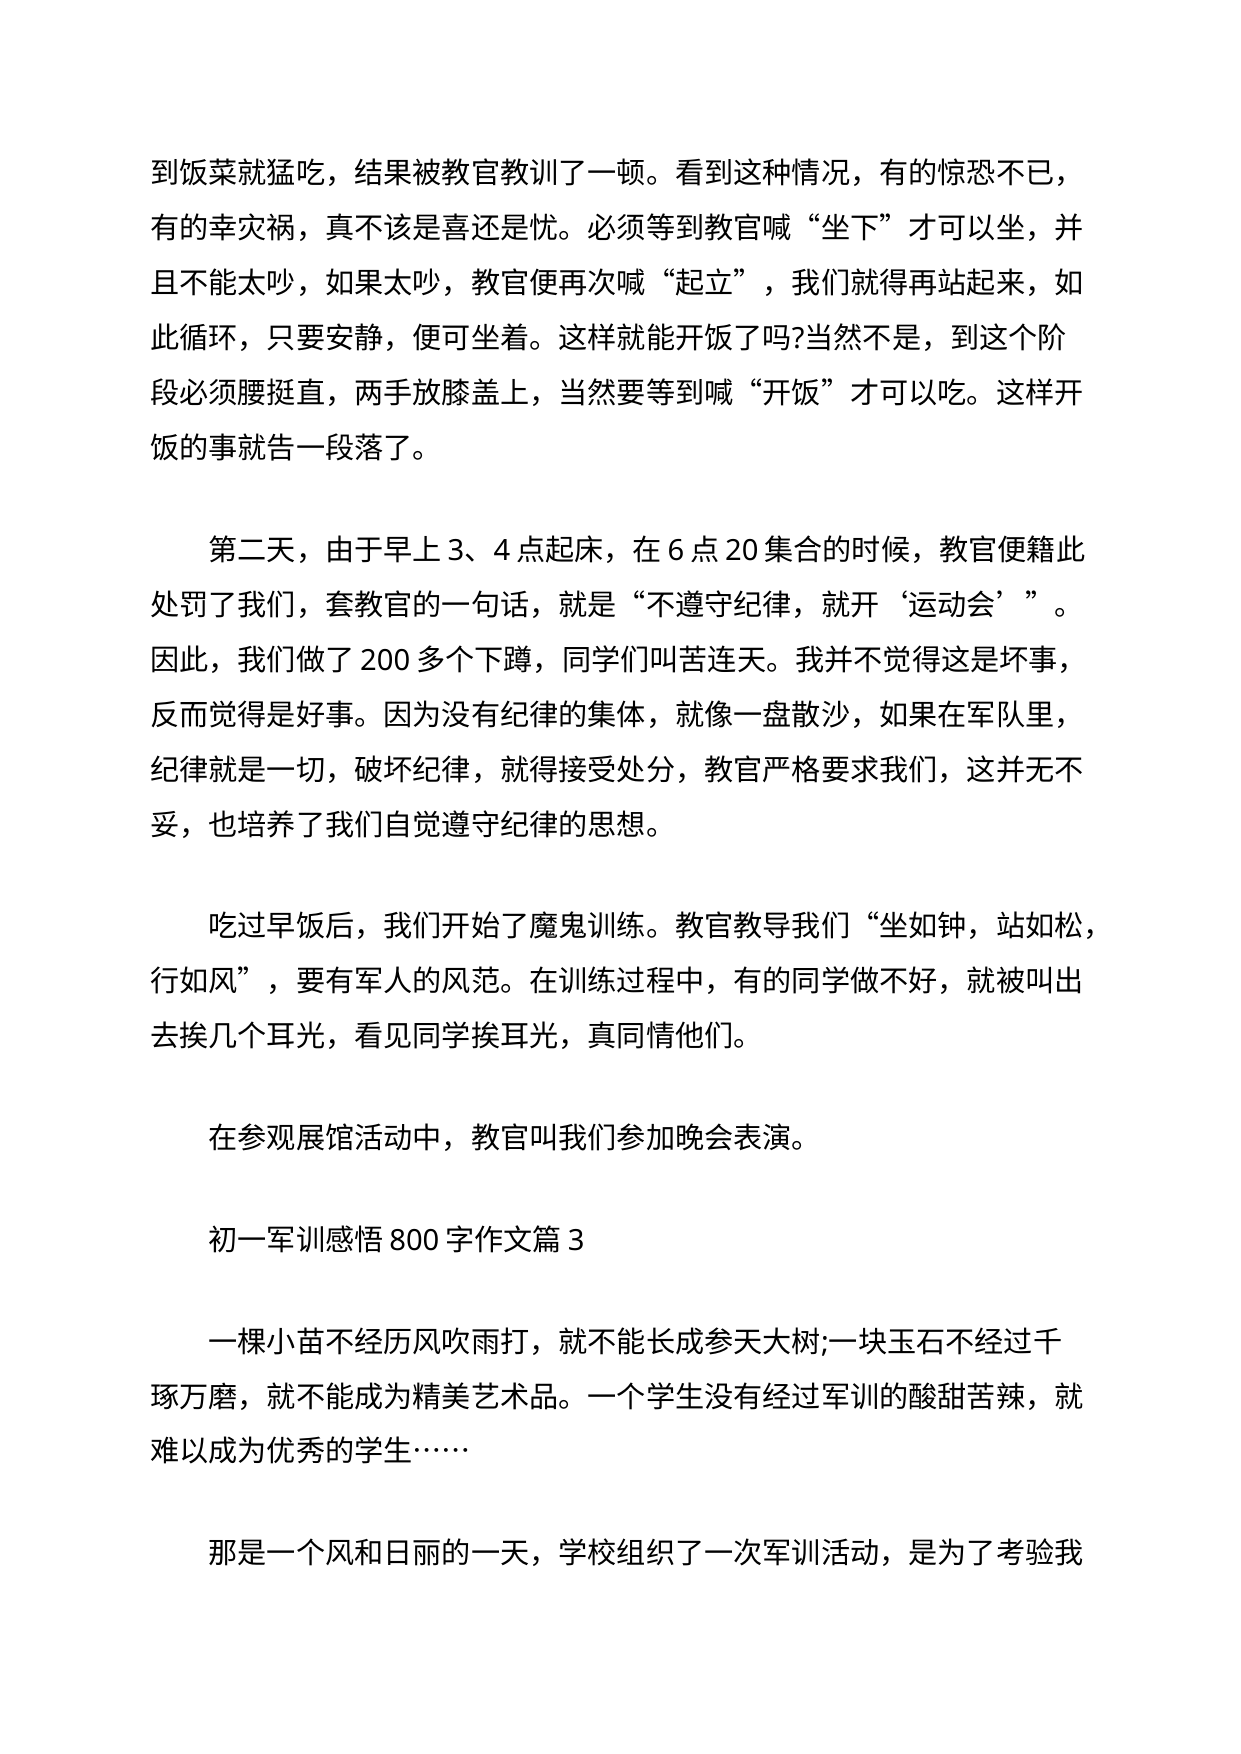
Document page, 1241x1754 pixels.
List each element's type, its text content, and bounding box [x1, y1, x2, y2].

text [150, 1530, 1090, 1572]
text 在参观展馆活动中，教官叫我们参加晚会表演。 [150, 1114, 1090, 1157]
text 吃过早饭后，我们开始了魔鬼训练。教官教导我们“坐如钟，站如松，行如风”，要有军人的风范。在训练过程中，有的同学做不好，就被叫出去挨几个耳光，看见同学挨耳光，真同情他们。 [150, 903, 1090, 1055]
text 第二天，由于早上3、4点起床，在6点20集合的时候，教官便籍此处罚了我们，套教官的一句话，就是“不遵守纪律，就开‘运动会’”。因此，我们做了200多个下蹲，同学们叫苦连天。我并不觉得这是坏事，反而觉得是好事。因为没有纪律的集体，就像一盘散沙，如果在军队里，纪律就是一切，破坏纪律，就得接受处分，教官严格要求我们，这并无不妥，也培养了我们自觉遵守纪律的思想。 [150, 526, 1090, 843]
text 一棵小苗不经历风吹雨打，就不能长成参天大树;一块玉石不经过千琢万磨，就不能成为精美艺术品。一个学生没有经过军训的酸甜苦辣，就难以成为优秀的学生…… [150, 1318, 1090, 1470]
text 初一军训感悟800字作文篇3 [150, 1216, 1090, 1258]
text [150, 150, 1090, 467]
